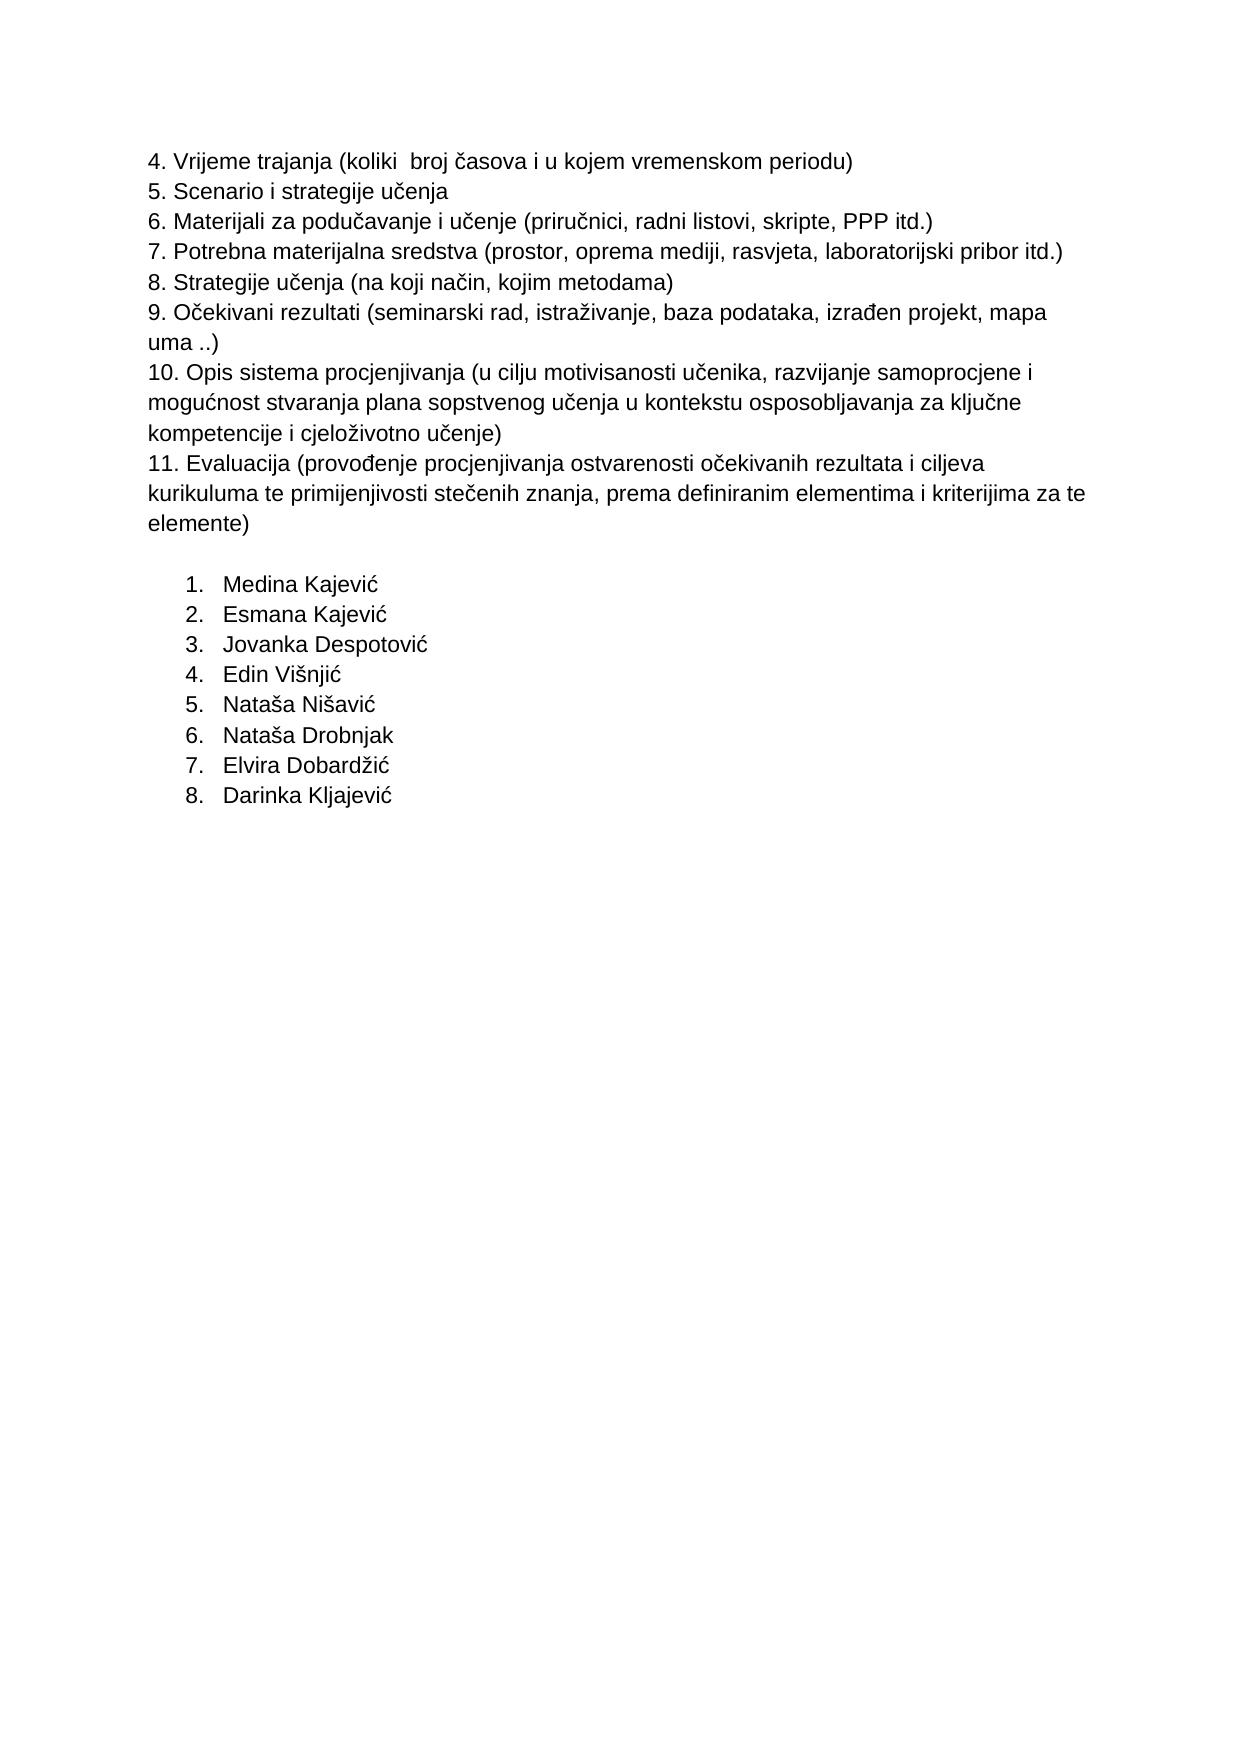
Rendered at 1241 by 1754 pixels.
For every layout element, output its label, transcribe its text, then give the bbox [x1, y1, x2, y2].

text 9. Očekivani rezultati (seminarski rad, istraživanje, baza podataka, izrađen projekt, mapa uma ..) [148, 299, 1093, 355]
text 6. Materijali za podučavanje i učenje (priručnici, radni listovi, skripte, PPP itd.) [148, 208, 1093, 234]
list Nataša Drobnjak [185, 722, 1093, 748]
list Medina Kajević [185, 571, 1093, 597]
text 8. Strategije učenja (na koji način, kojim metodama) [148, 268, 1093, 295]
list Jovanka Despotović [185, 631, 1093, 657]
list Edin Višnjić [185, 661, 1093, 687]
list Elvira Dobardžić [185, 752, 1093, 778]
list Darinka Kljajević [185, 782, 1093, 808]
text 11. Evaluacija (provođenje procjenjivanja ostvarenosti očekivanih rezultata i ciljeva kurikuluma te primijenjivosti stečenih znanja, prema definiranim elementima i kriterijima za te elemente) [148, 450, 1093, 536]
list Esmana Kajević [185, 601, 1093, 627]
text 7. Potrebna materijalna sredstva (prostor, oprema mediji, rasvjeta, laboratorijski pribor itd.) [148, 238, 1093, 264]
text 4. Vrijeme trajanja (koliki broj časova i u kojem vremenskom periodu) [148, 148, 1093, 174]
text 5. Scenario i strategije učenja [148, 178, 1093, 204]
text 10. Opis sistema procjenjivanja (u cilju motivisanosti učenika, razvijanje samoprocjene i mogućnost stvaranja plana sopstvenog učenja u kontekstu osposobljavanja za ključne kompetencije i cjeloživotno učenje) [148, 359, 1093, 446]
list Nataša Nišavić [185, 691, 1093, 718]
